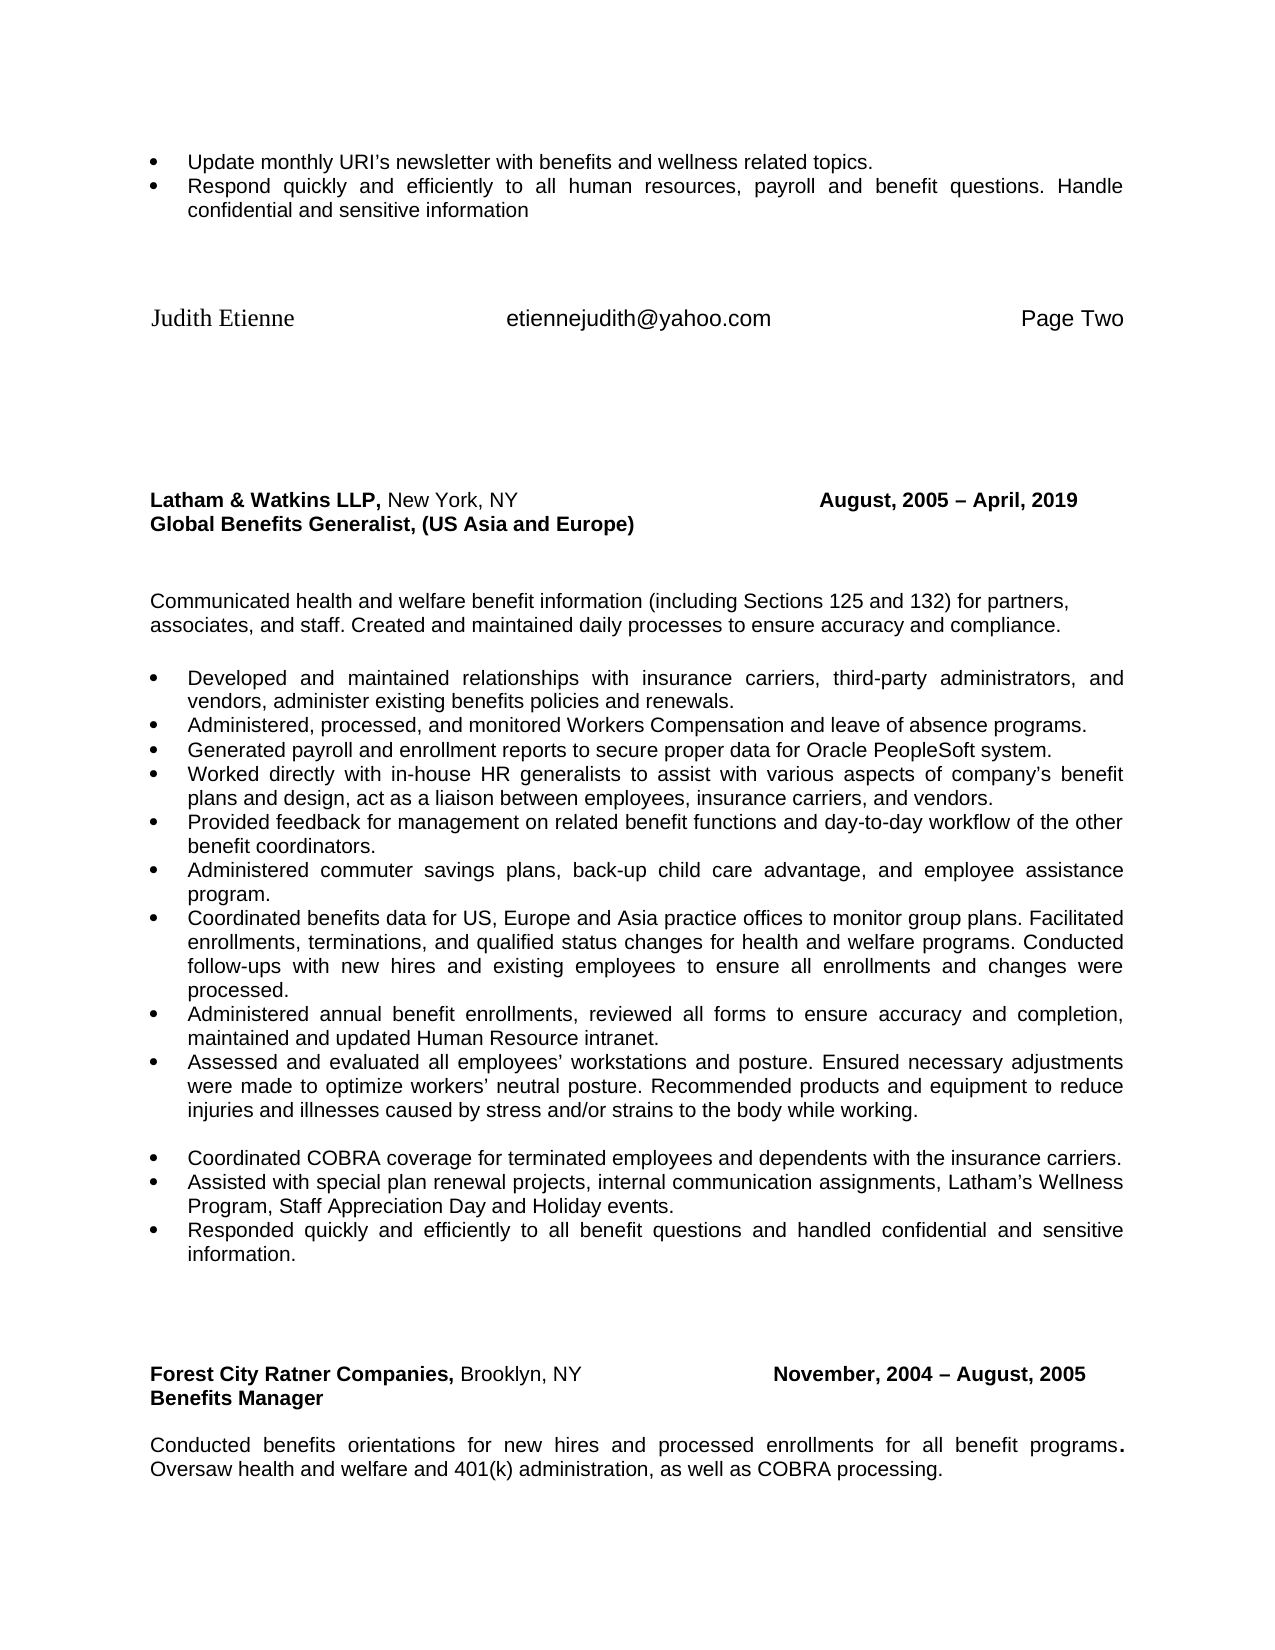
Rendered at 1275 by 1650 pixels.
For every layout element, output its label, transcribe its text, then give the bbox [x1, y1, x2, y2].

list Administered, processed, and monitored Workers Compensation and leave of absence programs. [150, 713, 1125, 737]
text Global Benefits Generalist, (US Asia and Europe) [150, 512, 1125, 589]
text Benefits Manager [150, 1385, 1125, 1409]
text Judith Etienne etiennejudith@yahoo.com Page Two [150, 303, 1125, 332]
text Forest City Ratner Companies, Brooklyn, NY November, 2004 – August, 2005 [150, 1361, 1125, 1385]
text Conducted benefits orientations for new hires and processed enrollments for all benefit programs. Oversaw health and welfare and 401(k) administration, as well as COBRA processing. [150, 1433, 1125, 1481]
text Communicated health and welfare benefit information (including Sections 125 and 132) for partners, associates, and staff. Created and maintained daily processes to ensure accuracy and compliance. [150, 589, 1125, 665]
list Coordinated COBRA coverage for terminated employees and dependents with the insurance carriers. [150, 1145, 1125, 1169]
list Update monthly URI’s newsletter with benefits and wellness related topics. [150, 150, 1125, 174]
list Responded quickly and efficiently to all benefit questions and handled confidential and sensitive information. [150, 1217, 1125, 1266]
list Developed and maintained relationships with insurance carriers, third-party administrators, and vendors, administer existing benefits policies and renewals. [150, 665, 1125, 713]
list Assessed and evaluated all employees’ workstations and posture. Ensured necessary adjustments were made to optimize workers’ neutral posture. Recommended products and equipment to reduce injuries and illnesses caused by stress and/or strains to the body while working. [150, 1049, 1125, 1145]
list Respond quickly and efficiently to all human resources, payroll and benefit questions. Handle confidential and sensitive information [150, 174, 1125, 222]
list Worked directly with in-house HR generalists to assist with various aspects of company’s benefit plans and design, act as a liaison between employees, insurance carriers, and vendors. [150, 761, 1125, 809]
list Generated payroll and enrollment reports to secure proper data for Oracle PeopleSoft system. [150, 737, 1125, 761]
list Coordinated benefits data for US, Europe and Asia practice offices to monitor group plans. Facilitated enrollments, terminations, and qualified status changes for health and welfare programs. Conducted follow-ups with new hires and existing employees to ensure all enrollments and changes were processed. [150, 906, 1125, 1001]
text Latham & Watkins LLP, New York, NY August, 2005 – April, 2019 [150, 488, 1125, 512]
list Provided feedback for management on related benefit functions and day-to-day workflow of the other benefit coordinators. [150, 809, 1125, 857]
list Assisted with special plan renewal projects, internal communication assignments, Latham’s Wellness Program, Staff Appreciation Day and Holiday events. [150, 1169, 1125, 1217]
list Administered annual benefit enrollments, reviewed all forms to ensure accuracy and completion, maintained and updated Human Resource intranet. [150, 1001, 1125, 1049]
list Administered commuter savings plans, back-up child care advantage, and employee assistance program. [150, 857, 1125, 906]
